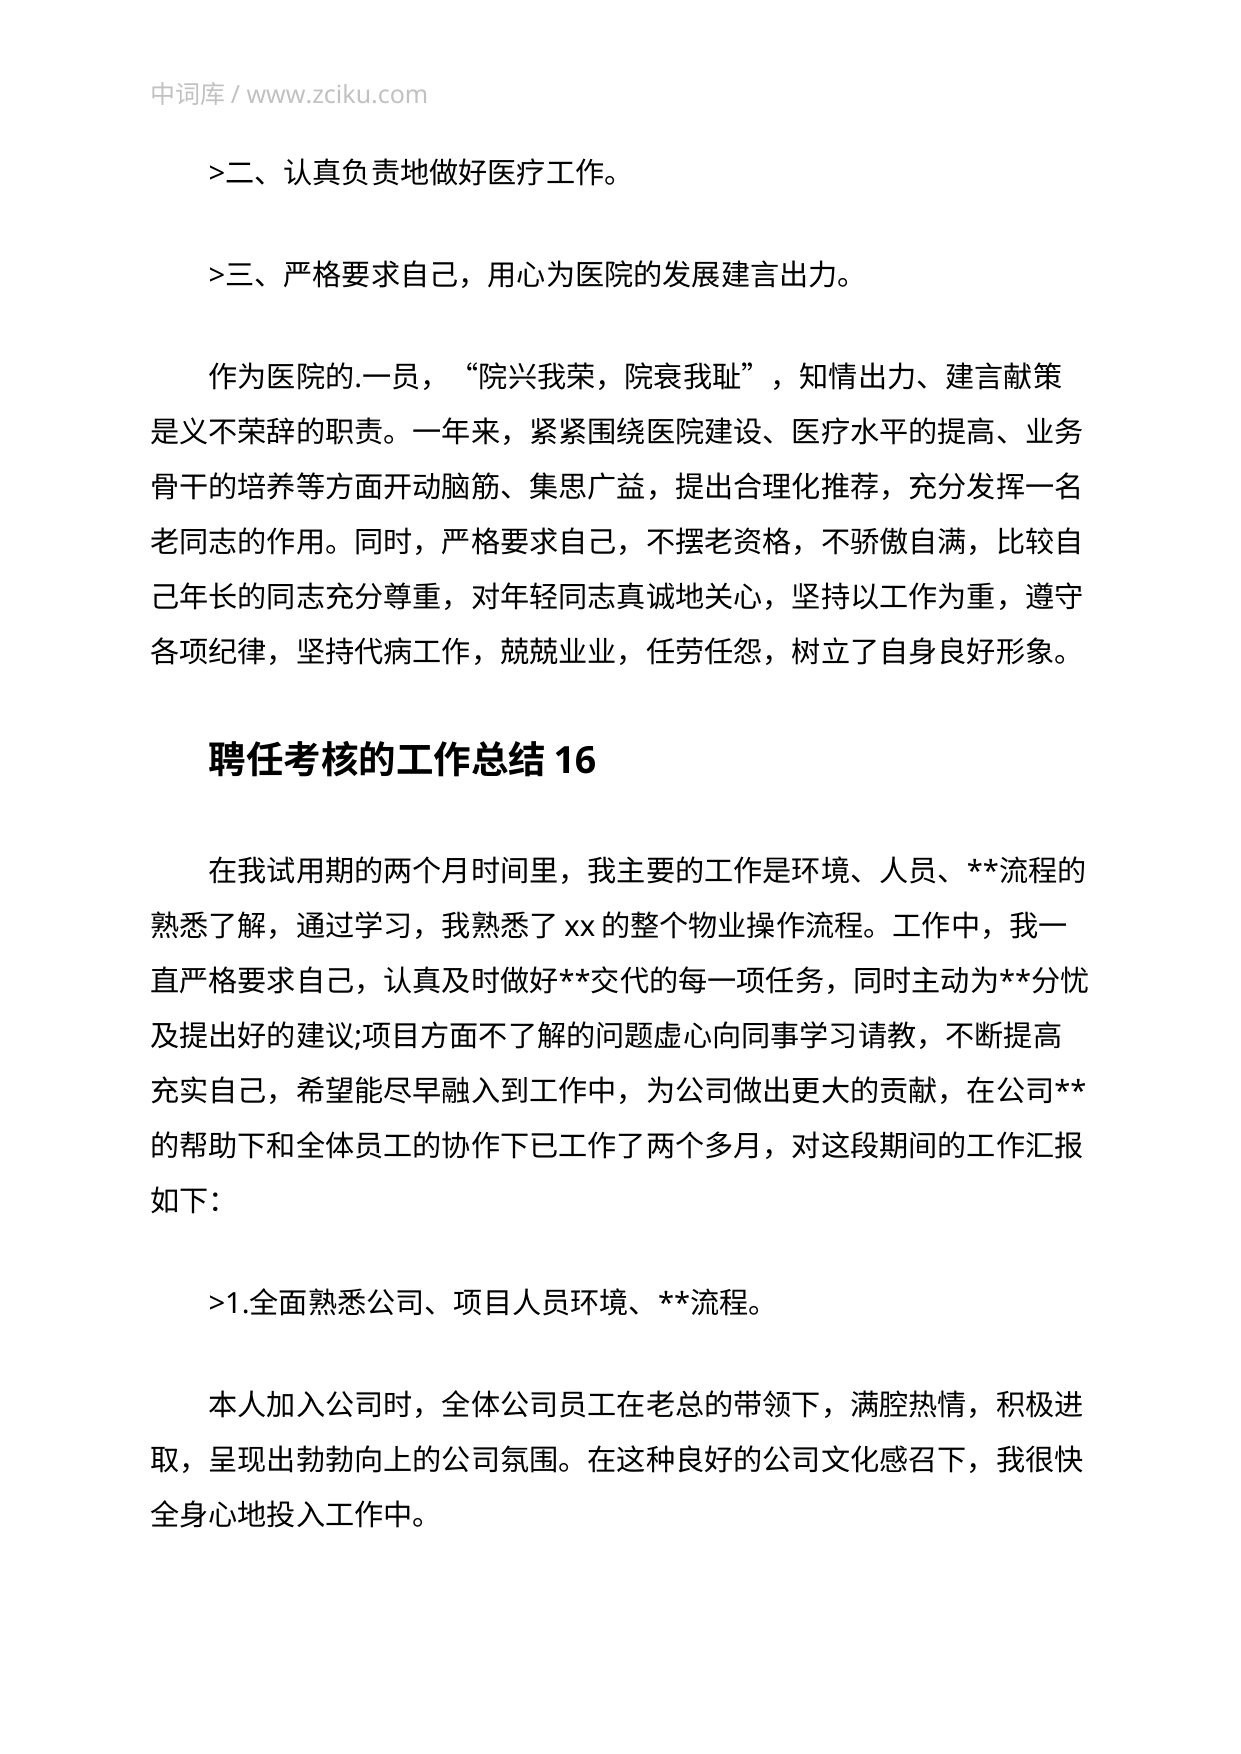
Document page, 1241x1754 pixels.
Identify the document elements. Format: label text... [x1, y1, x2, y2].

text 聘任考核的工作总结16 [150, 730, 1090, 785]
text >二、认真负责地做好医疗工作。 [150, 150, 1090, 192]
text 在我试用期的两个月时间里，我主要的工作是环境、人员、**流程的熟悉了解，通过学习，我熟悉了xx的整个物业操作流程。工作中，我一直严格要求自己，认真及时做好**交代的每一项任务，同时主动为**分忧及提出好的建议;项目方面不了解的问题虚心向同事学习请教，不断提高充实自己，希望能尽早融入到工作中，为公司做出更大的贡献，在公司**的帮助下和全体员工的协作下已工作了两个多月，对这段期间的工作汇报如下： [150, 848, 1090, 1220]
text >1.全面熟悉公司、项目人员环境、**流程。 [150, 1279, 1090, 1322]
text >三、严格要求自己，用心为医院的发展建言出力。 [150, 252, 1090, 294]
text 作为医院的.一员，“院兴我荣，院衰我耻”，知情出力、建言献策是义不荣辞的职责。一年来，紧紧围绕医院建设、医疗水平的提高、业务骨干的培养等方面开动脑筋、集思广益，提出合理化推荐，充分发挥一名老同志的作用。同时，严格要求自己，不摆老资格，不骄傲自满，比较自己年长的同志充分尊重，对年轻同志真诚地关心，坚持以工作为重，遵守各项纪律，坚持代病工作，兢兢业业，任劳任怨，树立了自身良好形象。 [150, 354, 1090, 671]
text 本人加入公司时，全体公司员工在老总的带领下，满腔热情，积极进取，呈现出勃勃向上的公司氛围。在这种良好的公司文化感召下，我很快全身心地投入工作中。 [150, 1382, 1090, 1534]
